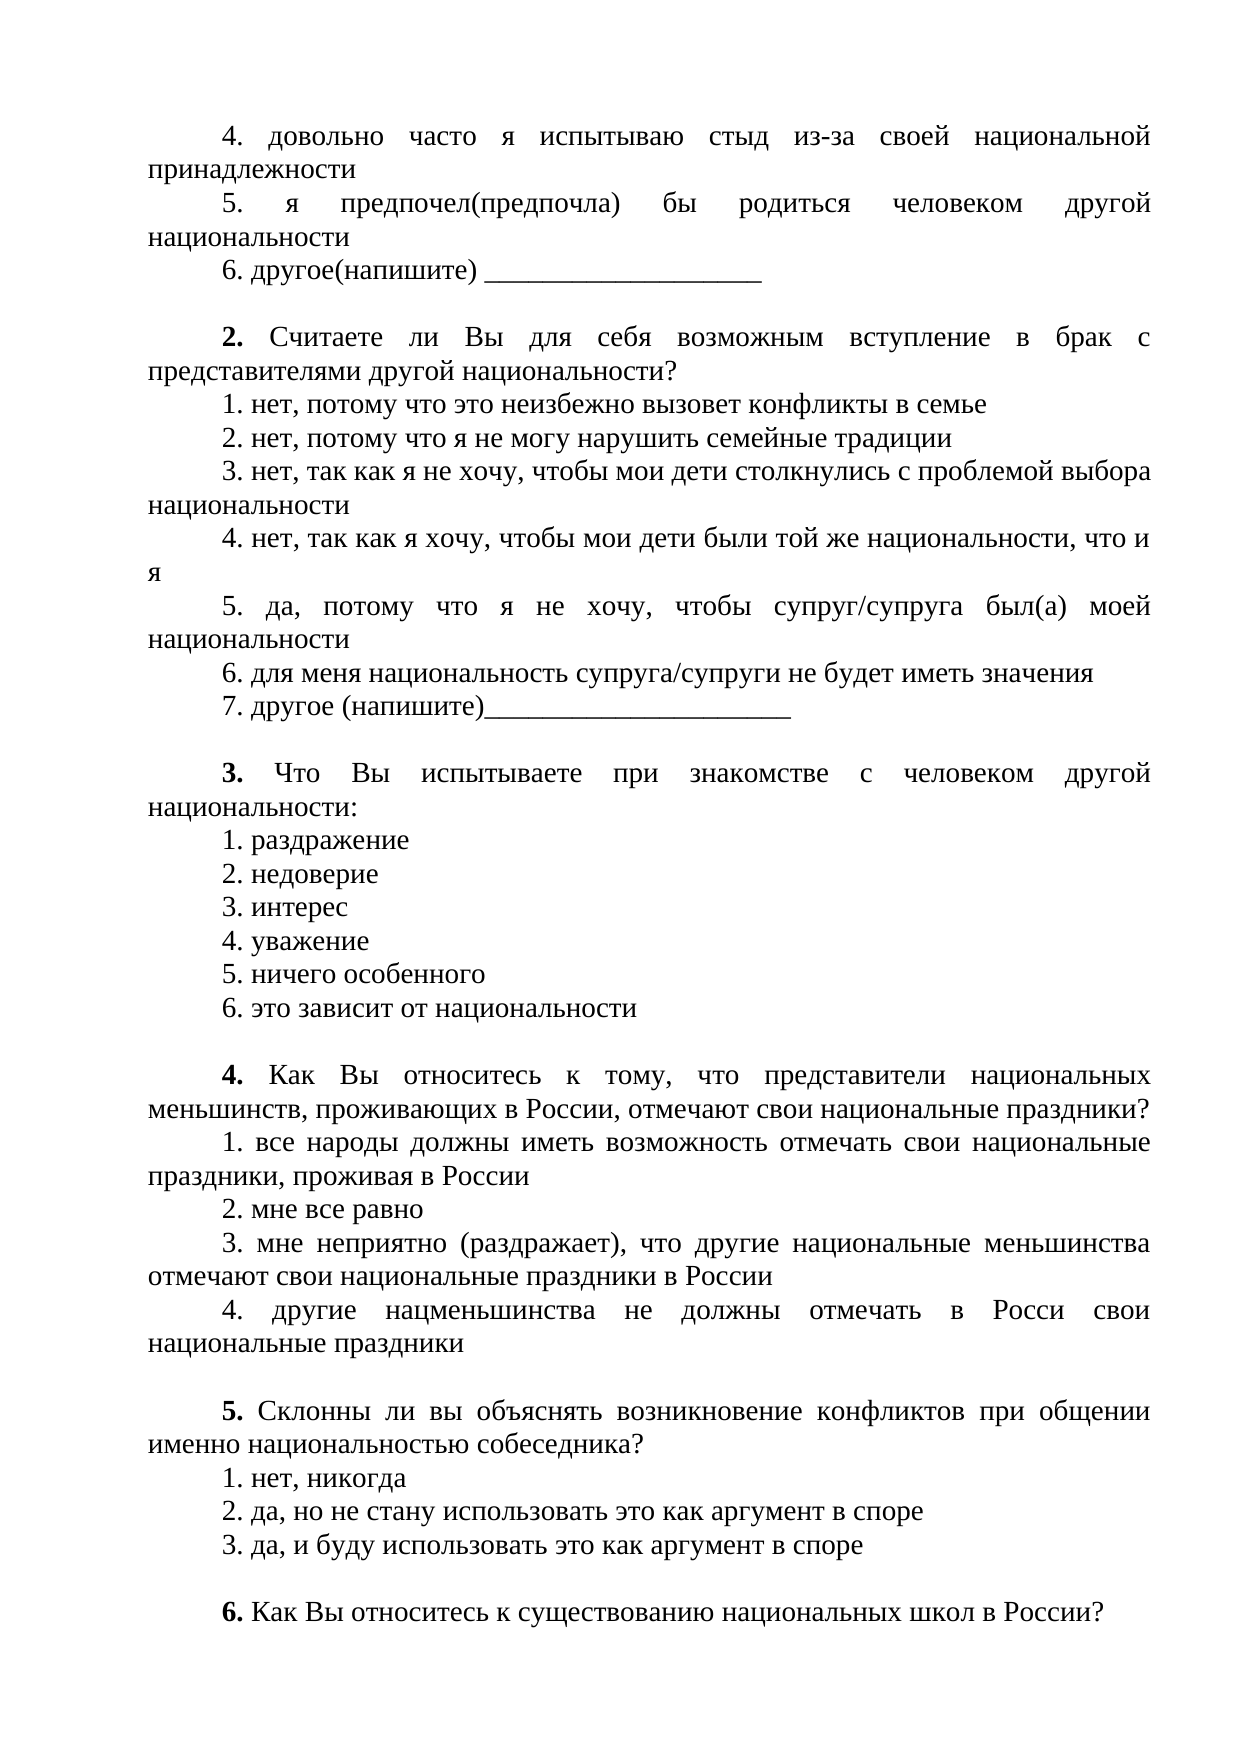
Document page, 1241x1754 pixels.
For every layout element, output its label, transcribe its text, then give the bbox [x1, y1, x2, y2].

text 3. да, и буду использовать это как аргумент в споре [148, 1527, 1152, 1560]
text 5. ничего особенного [148, 957, 1152, 990]
text 4. другие нацменьшинства не должны отмечать в Росси свои национальные праздники [148, 1292, 1152, 1359]
text 2. нет, потому что я не могу нарушить семейные традиции [148, 420, 1152, 453]
text 2. да, но не стану использовать это как аргумент в споре [148, 1493, 1152, 1527]
text 6. Как Вы относитесь к существованию национальных школ в России? [148, 1594, 1152, 1627]
text 4. довольно часто я испытываю стыд из-за своей национальной принадлежности [148, 118, 1152, 185]
text 6. для меня национальность супруга/супруги не будет иметь значения [148, 655, 1152, 688]
text 6. это зависит от национальности [148, 990, 1152, 1024]
text 3. Что Вы испытываете при знакомстве с человеком другой национальности: [148, 755, 1152, 822]
text 3. нет, так как я не хочу, чтобы мои дети столкнулись с проблемой выбора национальности [148, 453, 1152, 521]
text 4. уважение [148, 923, 1152, 957]
text 1. все народы должны иметь возможность отмечать свои национальные праздники, проживая в России [148, 1124, 1152, 1191]
text 1. раздражение [148, 822, 1152, 856]
text 1. нет, потому что это неизбежно вызовет конфликты в семье [148, 386, 1152, 420]
text 3. мне неприятно (раздражает), что другие национальные меньшинства отмечают свои национальные праздники в России [148, 1225, 1152, 1292]
text 5. да, потому что я не хочу, чтобы супруг/супруга был(а) моей национальности [148, 588, 1152, 655]
text 4. нет, так как я хочу, чтобы мои дети были той же национальности, что и я [148, 521, 1152, 588]
text 6. другое(напишите) ___________________ [148, 252, 1152, 286]
text 2. Считаете ли Вы для себя возможным вступление в брак с представителями другой национальности? [148, 319, 1152, 386]
text 3. интерес [148, 889, 1152, 923]
text 4. Как Вы относитесь к тому, что представители национальных меньшинств, проживающих в России, отмечают свои национальные праздники? [148, 1057, 1152, 1124]
text 7. другое (напишите)_____________________ [148, 688, 1152, 722]
text 1. нет, никогда [148, 1460, 1152, 1493]
text 5. Склонны ли вы объяснять возникновение конфликтов при общении именно национальностью собеседника? [148, 1393, 1152, 1460]
text 2. мне все равно [148, 1191, 1152, 1225]
text 5. я предпочел(предпочла) бы родиться человеком другой национальности [148, 185, 1152, 252]
text 2. недоверие [148, 856, 1152, 889]
